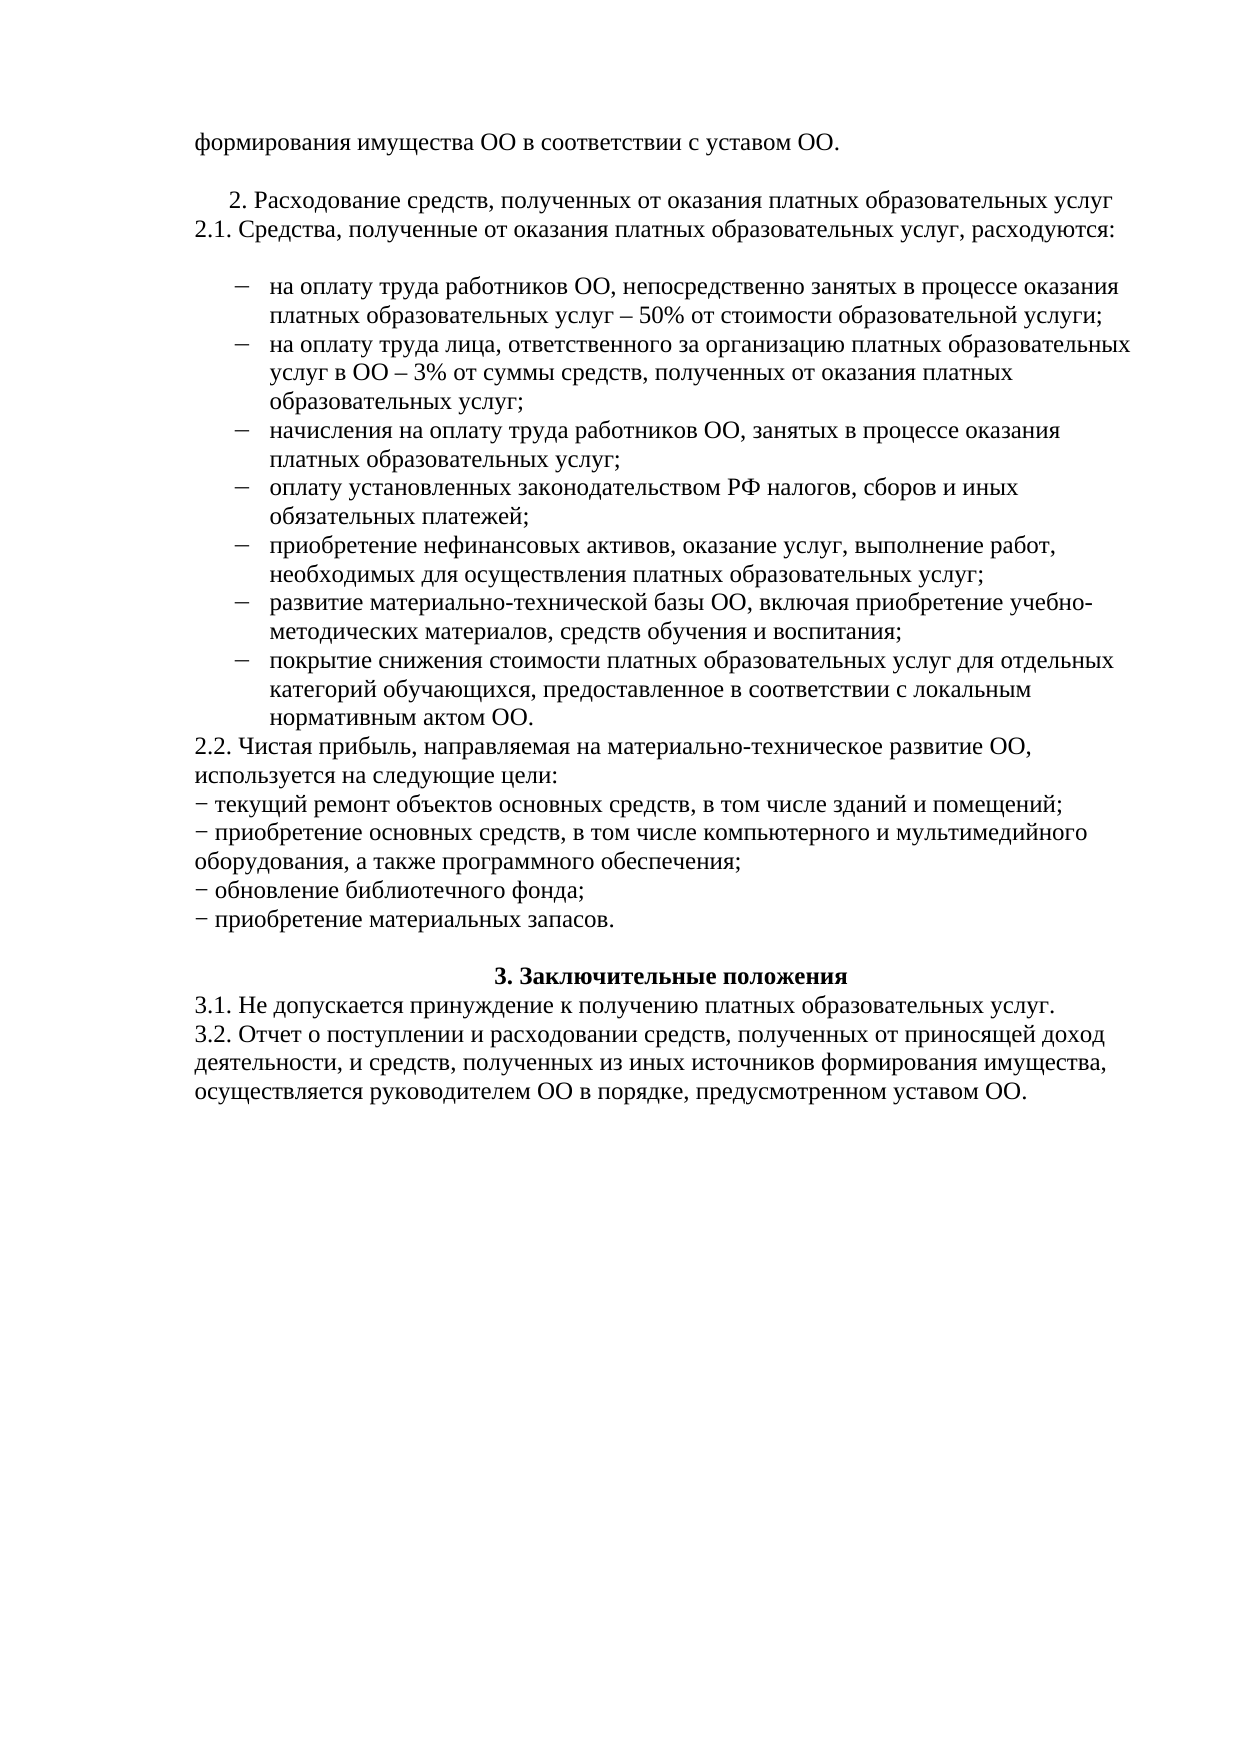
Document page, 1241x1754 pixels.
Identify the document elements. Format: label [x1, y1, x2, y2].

table_header [185, 118, 1157, 1114]
